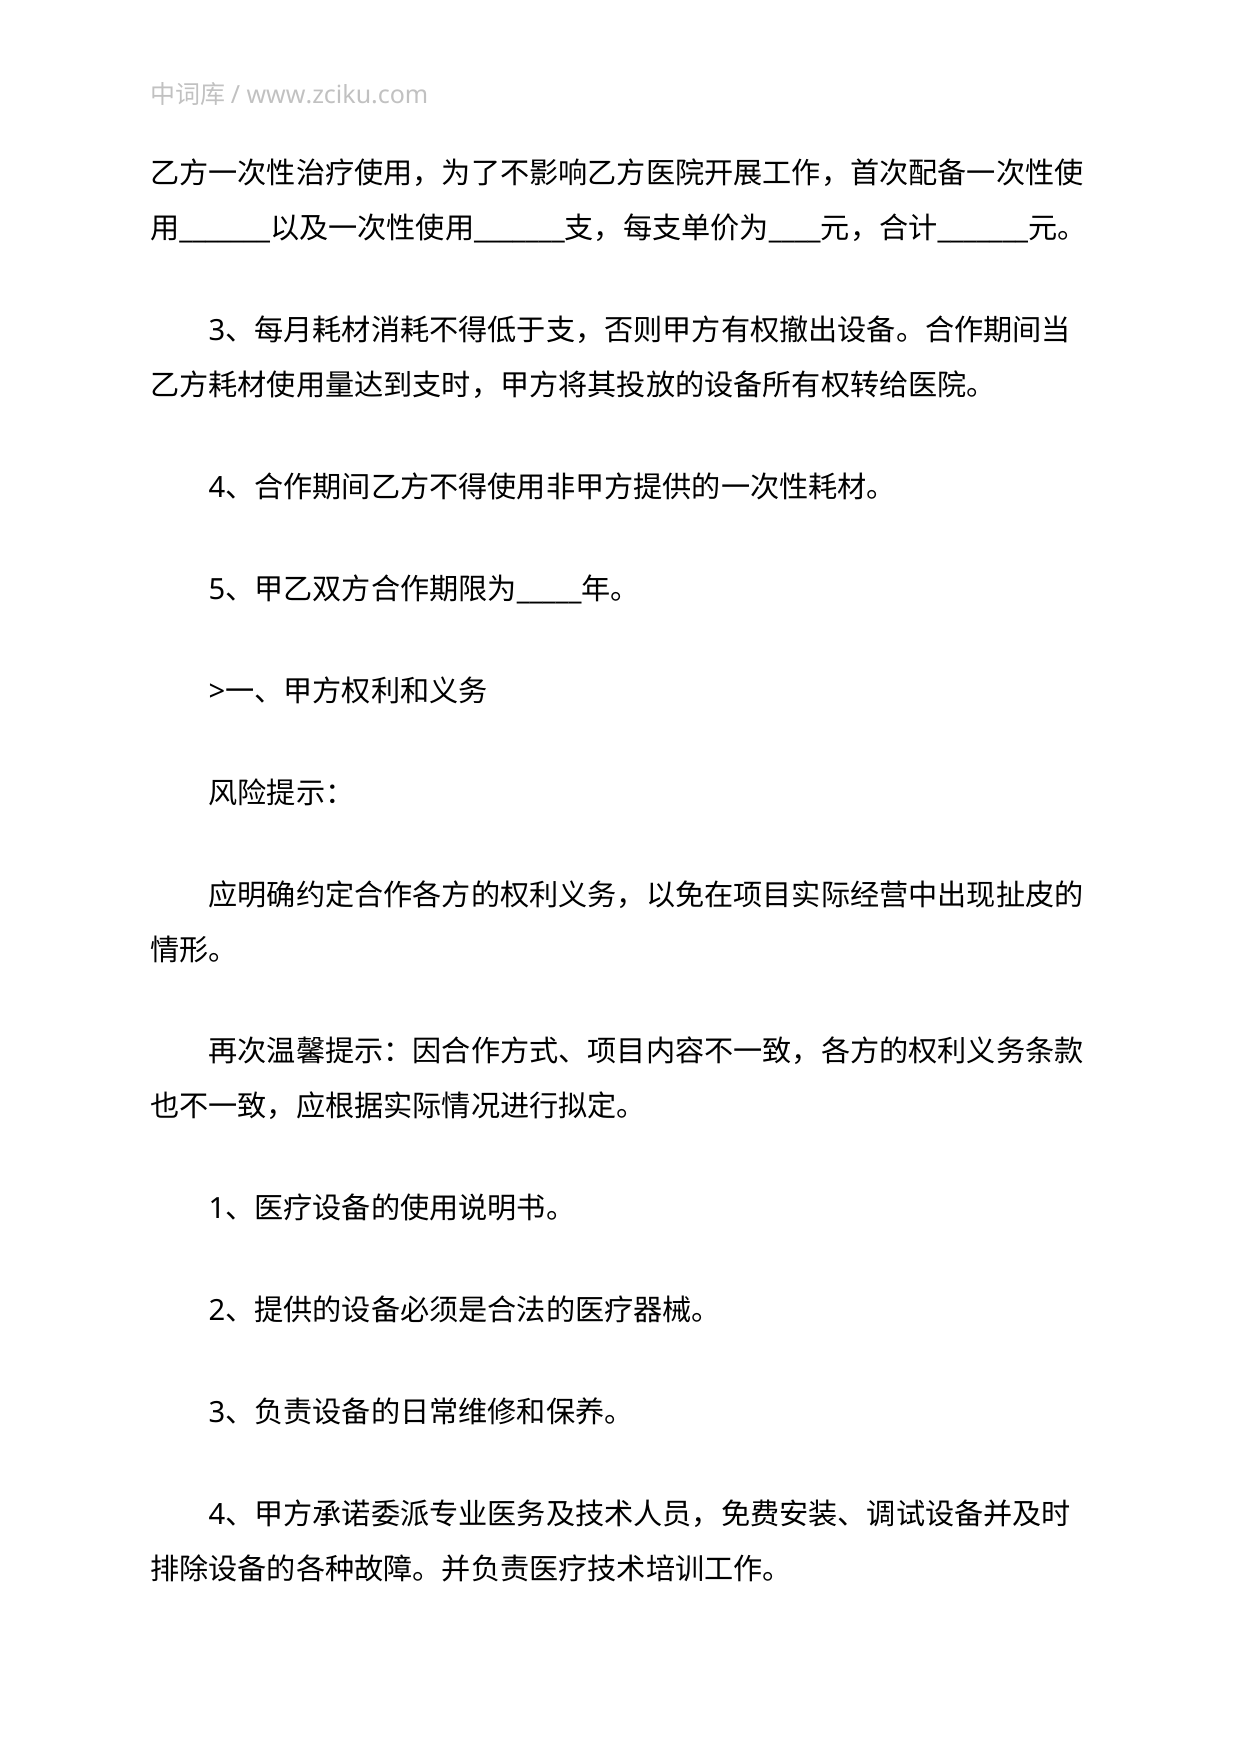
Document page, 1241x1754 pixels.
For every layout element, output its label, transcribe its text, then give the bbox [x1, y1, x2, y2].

text 应明确约定合作各方的权利义务，以免在项目实际经营中出现扯皮的情形。 [150, 871, 1090, 968]
text 1、医疗设备的使用说明书。 [150, 1185, 1090, 1227]
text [150, 150, 1090, 247]
text 风险提示： [150, 769, 1090, 812]
text 3、每月耗材消耗不得低于支，否则甲方有权撤出设备。合作期间当乙方耗材使用量达到支时，甲方将其投放的设备所有权转给医院。 [150, 307, 1090, 404]
text 5、甲乙双方合作期限为_____年。 [150, 566, 1090, 608]
text 4、甲方承诺委派专业医务及技术人员，免费安装、调试设备并及时排除设备的各种故障。并负责医疗技术培训工作。 [150, 1491, 1090, 1588]
text 4、合作期间乙方不得使用非甲方提供的一次性耗材。 [150, 464, 1090, 506]
text >一、甲方权利和义务 [150, 668, 1090, 710]
text 再次温馨提示：因合作方式、项目内容不一致，各方的权利义务条款也不一致，应根据实际情况进行拟定。 [150, 1028, 1090, 1125]
text 2、提供的设备必须是合法的医疗器械。 [150, 1287, 1090, 1329]
text 3、负责设备的日常维修和保养。 [150, 1389, 1090, 1431]
